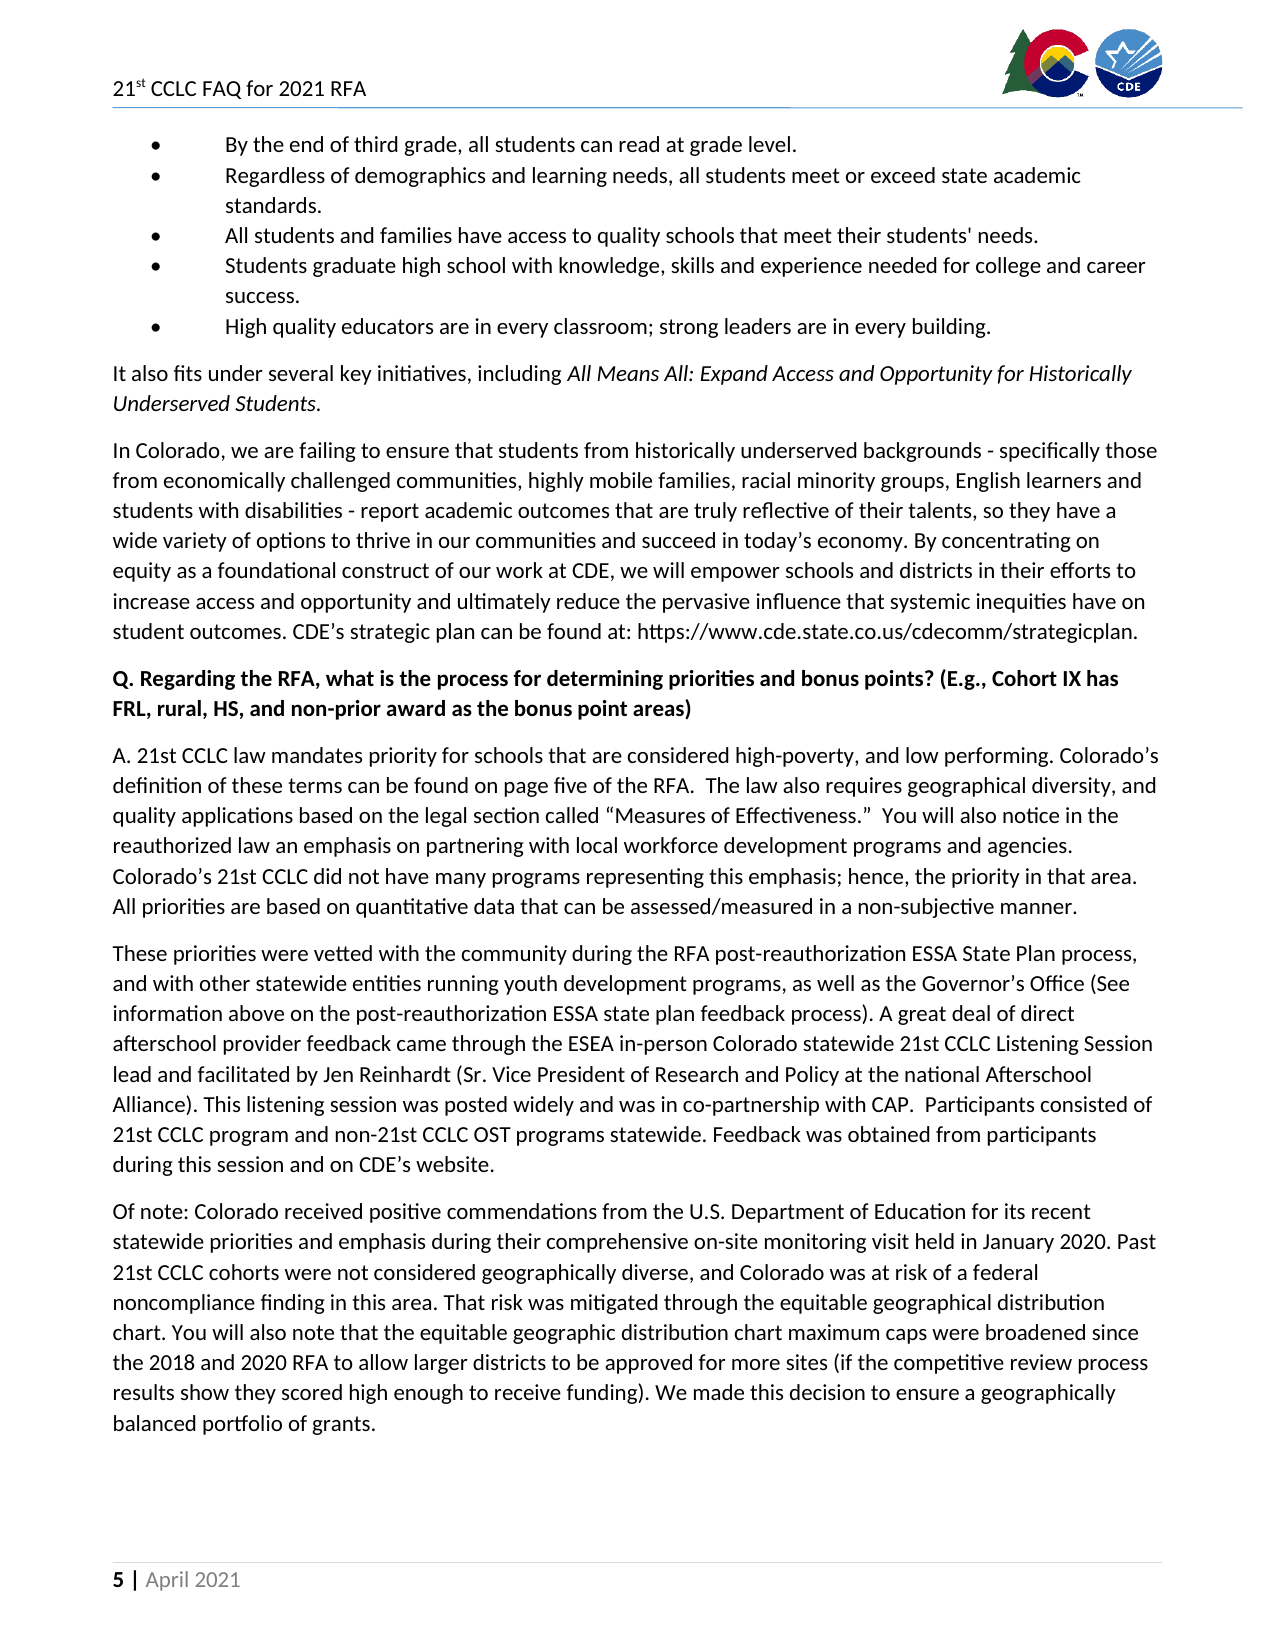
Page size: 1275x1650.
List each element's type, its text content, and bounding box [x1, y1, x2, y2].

text In Colorado, we are failing to ensure that students from historically underserved backgrounds - specifically those from economically challenged communities, highly mobile families, racial minority groups, English learners and students with disabilities - report academic outcomes that are truly reflective of their talents, so they have a wide variety of options to thrive in our communities and succeed in today’s economy. By concentrating on equity as a foundational construct of our work at CDE, we will empower schools and districts in their efforts to increase access and opportunity and ultimately reduce the pervasive influence that systemic inequities have on student outcomes. CDE’s strategic plan can be found at: https://www.cde.state.co.us/cdecomm/strategicplan. [112, 436, 1162, 645]
text It also fits under several key initiatives, including All Means All: Expand Access and Opportunity for Historically Underserved Students. [112, 359, 1162, 417]
list Regardless of demographics and learning needs, all students meet or exceed state academic standards. [150, 161, 1162, 219]
text Q. Regarding the RFA, what is the process for determining priorities and bonus points? (E.g., Cohort IX has FRL, rural, HS, and non-prior award as the bonus point areas) [112, 664, 1162, 722]
text A. 21st CCLC law mandates priority for schools that are considered high-poverty, and low performing. Colorado’s definition of these terms can be found on page five of the RFA. The law also requires geographical diversity, and quality applications based on the legal section called “Measures of Effectiveness.” You will also notice in the reauthorized law an emphasis on partnering with local workforce development programs and agencies. Colorado’s 21st CCLC did not have many programs representing this emphasis; hence, the priority in that area. All priorities are based on quantitative data that can be assessed/measured in a non-subjective manner. [112, 741, 1162, 920]
text These priorities were vetted with the community during the RFA post-reauthorization ESSA State Plan process, and with other statewide entities running youth development programs, as well as the Governor’s Office (See information above on the post-reauthorization ESSA state plan feedback process). A great deal of direct afterschool provider feedback came through the ESEA in-person Colorado statewide 21st CCLC Listening Session lead and facilitated by Jen Reinhardt (Sr. Vice President of Research and Policy at the national Afterschool Alliance). This listening session was posted widely and was in co-partnership with CAP. Participants consisted of 21st CCLC program and non-21st CCLC OST programs statewide. Feedback was obtained from participants during this session and on CDE’s website. [112, 939, 1162, 1178]
list All students and families have access to quality schools that meet their students' needs. [150, 221, 1162, 249]
picture [1001, 29, 1163, 98]
list Students graduate high school with knowledge, skills and experience needed for college and career success. [150, 251, 1162, 309]
list By the end of third grade, all students can read at grade level. [150, 131, 1162, 158]
list High quality educators are in every classroom; strong leaders are in every building. [150, 312, 1162, 340]
text Of note: Colorado received positive commendations from the U.S. Department of Education for its recent statewide priorities and emphasis during their comprehensive on-site monitoring visit held in January 2020. Past 21st CCLC cohorts were not considered geographically diverse, and Colorado was at risk of a federal noncompliance finding in this area. That risk was mitigated through the equitable geographical distribution chart. You will also note that the equitable geographic distribution chart maximum caps were broadened since the 2018 and 2020 RFA to allow larger districts to be approved for more sites (if the competitive review process results show they scored high enough to receive funding). We made this decision to ensure a geographically balanced portfolio of grants. [112, 1197, 1162, 1437]
